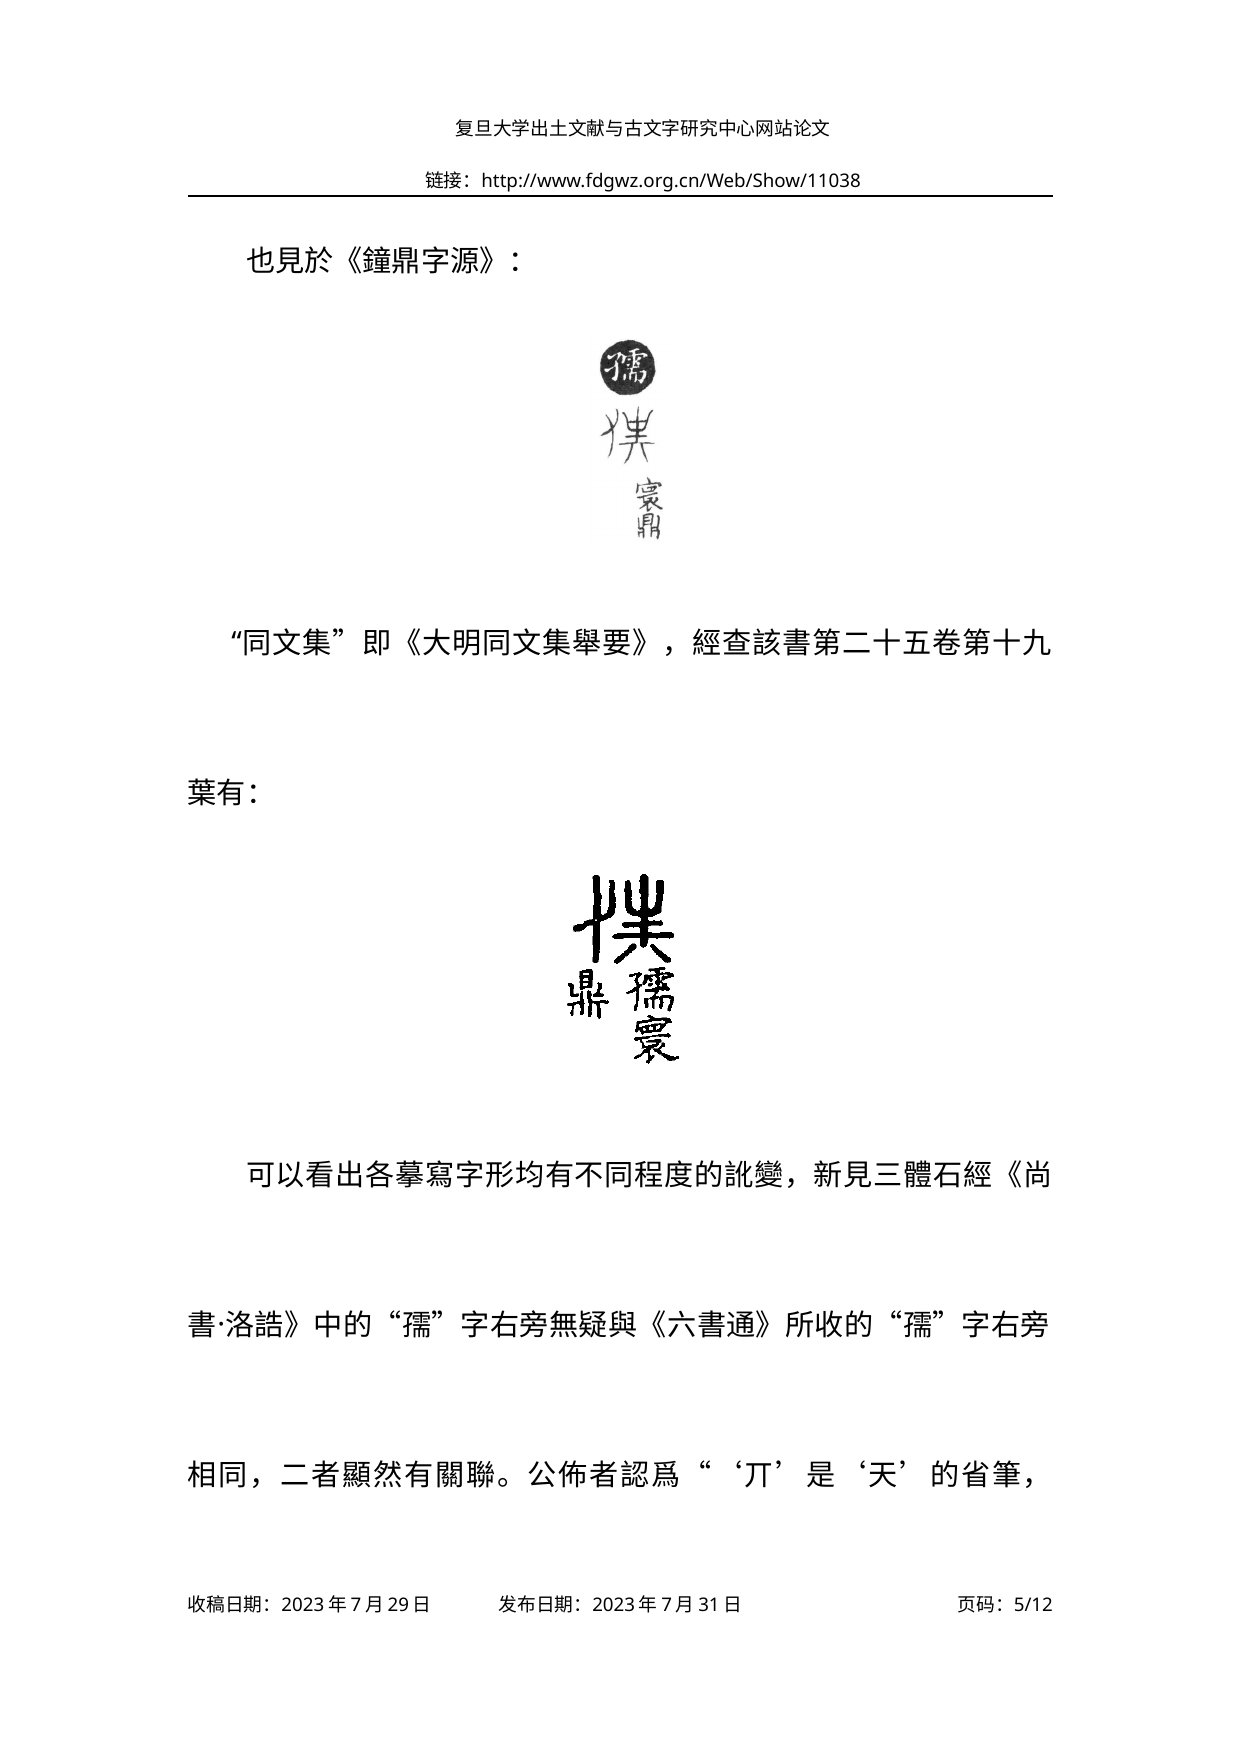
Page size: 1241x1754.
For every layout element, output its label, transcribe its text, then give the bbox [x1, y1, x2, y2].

text “同文集”即《大明同文集舉要》，經查該書第二十五卷第十九葉有： [187, 604, 1053, 829]
text 也見於《鐘鼎字源》： [187, 222, 1053, 297]
picture [589, 338, 672, 542]
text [187, 1136, 1053, 1511]
picture [561, 871, 680, 1067]
